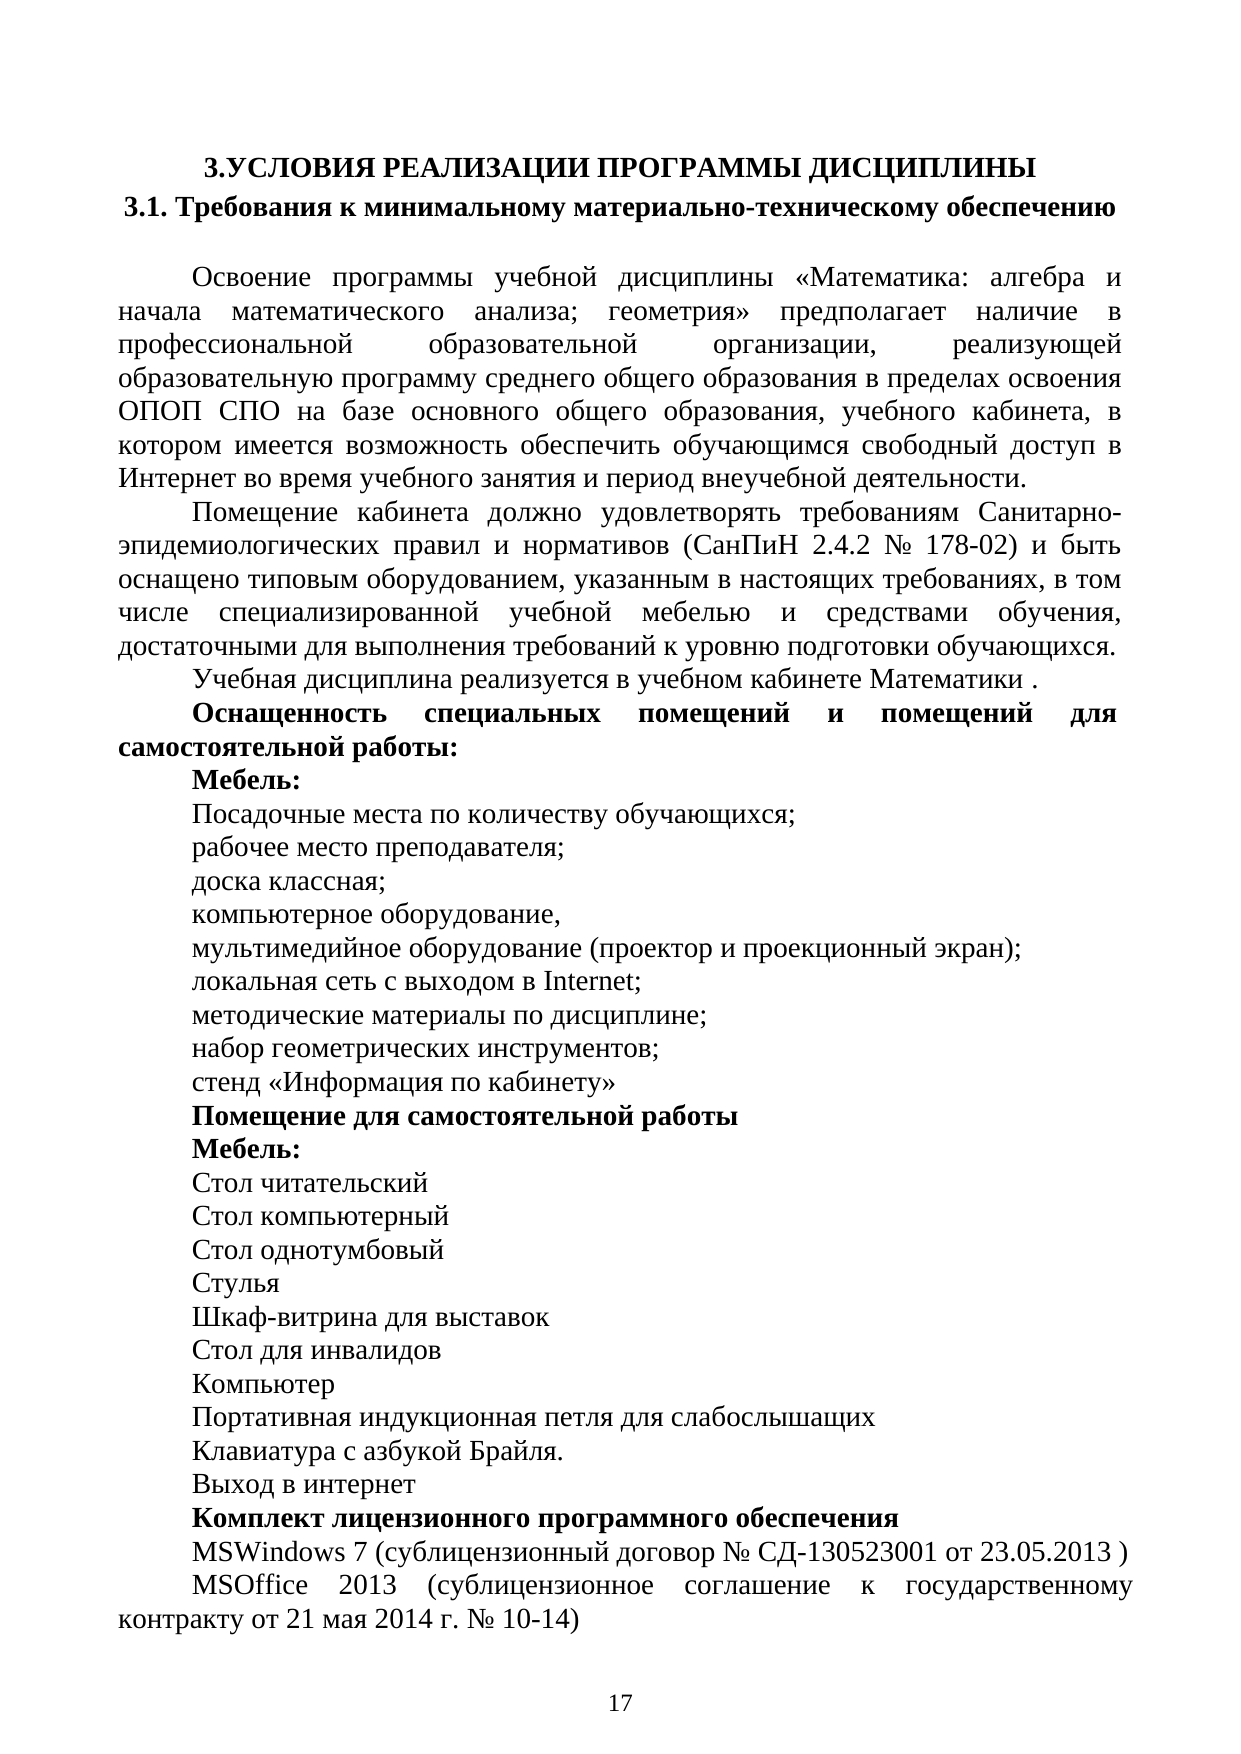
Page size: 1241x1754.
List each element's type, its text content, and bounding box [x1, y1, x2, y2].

text компьютерное оборудование, [118, 896, 1122, 930]
text Помещение для самостоятельной работы [118, 1098, 1122, 1131]
text набор геометрических инструментов; [118, 1031, 1122, 1064]
text Посадочные места по количеству обучающихся; [118, 796, 1122, 829]
text локальная сеть с выходом в Internet; [118, 963, 1122, 997]
text Оснащенность специальных помещений и помещений для самостоятельной работы: [118, 695, 1117, 762]
text Стол читательский [118, 1165, 1134, 1198]
text Стол компьютерный [118, 1198, 1134, 1232]
text мультимедийное оборудование (проектор и проекционный экран); [118, 930, 1122, 963]
text Шкаф-витрина для выставок [118, 1299, 1134, 1332]
text Клавиатура с азбукой Брайля. [118, 1433, 1134, 1467]
text доска классная; [118, 863, 1122, 896]
text Комплект лицензионного программного обеспечения [118, 1500, 1134, 1534]
text Стулья [118, 1265, 1134, 1299]
text методические материалы по дисциплине; [118, 997, 1122, 1031]
text Стол для инвалидов [118, 1332, 1134, 1366]
text Мебель: [118, 1131, 1134, 1165]
text Учебная дисциплина реализуется в учебном кабинете Математики . [118, 662, 1122, 695]
text MSWindows 7 (сублицензионный договор № СД-130523001 от 23.05.2013 ) [118, 1534, 1134, 1567]
text стенд «Информация по кабинету» [118, 1064, 1122, 1098]
text Стол однотумбовый [118, 1232, 1134, 1265]
text 3.1. Требования к минимальному материально-техническому обеспечению [118, 189, 1122, 222]
text Компьютер [118, 1366, 1134, 1399]
text Мебель: [118, 762, 1134, 796]
text MSOffice 2013 (сублицензионное соглашение к государственному контракту от 21 мая 2014 г. № 10-14) [118, 1567, 1134, 1634]
text Портативная индукционная петля для слабослышащих [118, 1399, 1134, 1433]
text Выход в интернет [118, 1467, 1134, 1500]
text 3.УСЛОВИЯ РЕАЛИЗАЦИИ ПРОГРАММЫ ДИСЦИПЛИНЫ [118, 150, 1122, 184]
list Помещение кабинета должно удовлетворять требованиям Санитарно-эпидемиологических правил и нормативов (СанПиН 2.4.2 № 178-02) и быть оснащено типовым оборудованием, указанным в настоящих требованиях, в том числе специализированной учебной мебелью и средствами обучения, достаточными для выполнения требований к уровню подготовки обучающихся. [118, 494, 1122, 662]
text рабочее место преподавателя; [118, 829, 1122, 863]
list Освоение программы учебной дисциплины «Математика: алгебра и начала математического анализа; геометрия» предполагает наличие в профессиональной образовательной организации, реализующей образовательную программу среднего общего образования в пределах освоения ОПОП СПО на базе основного общего образования, учебного кабинета, в котором имеется возможность обеспечить обучающимся свободный доступ в Интернет во время учебного занятия и период внеучебной деятельности. [118, 259, 1122, 494]
